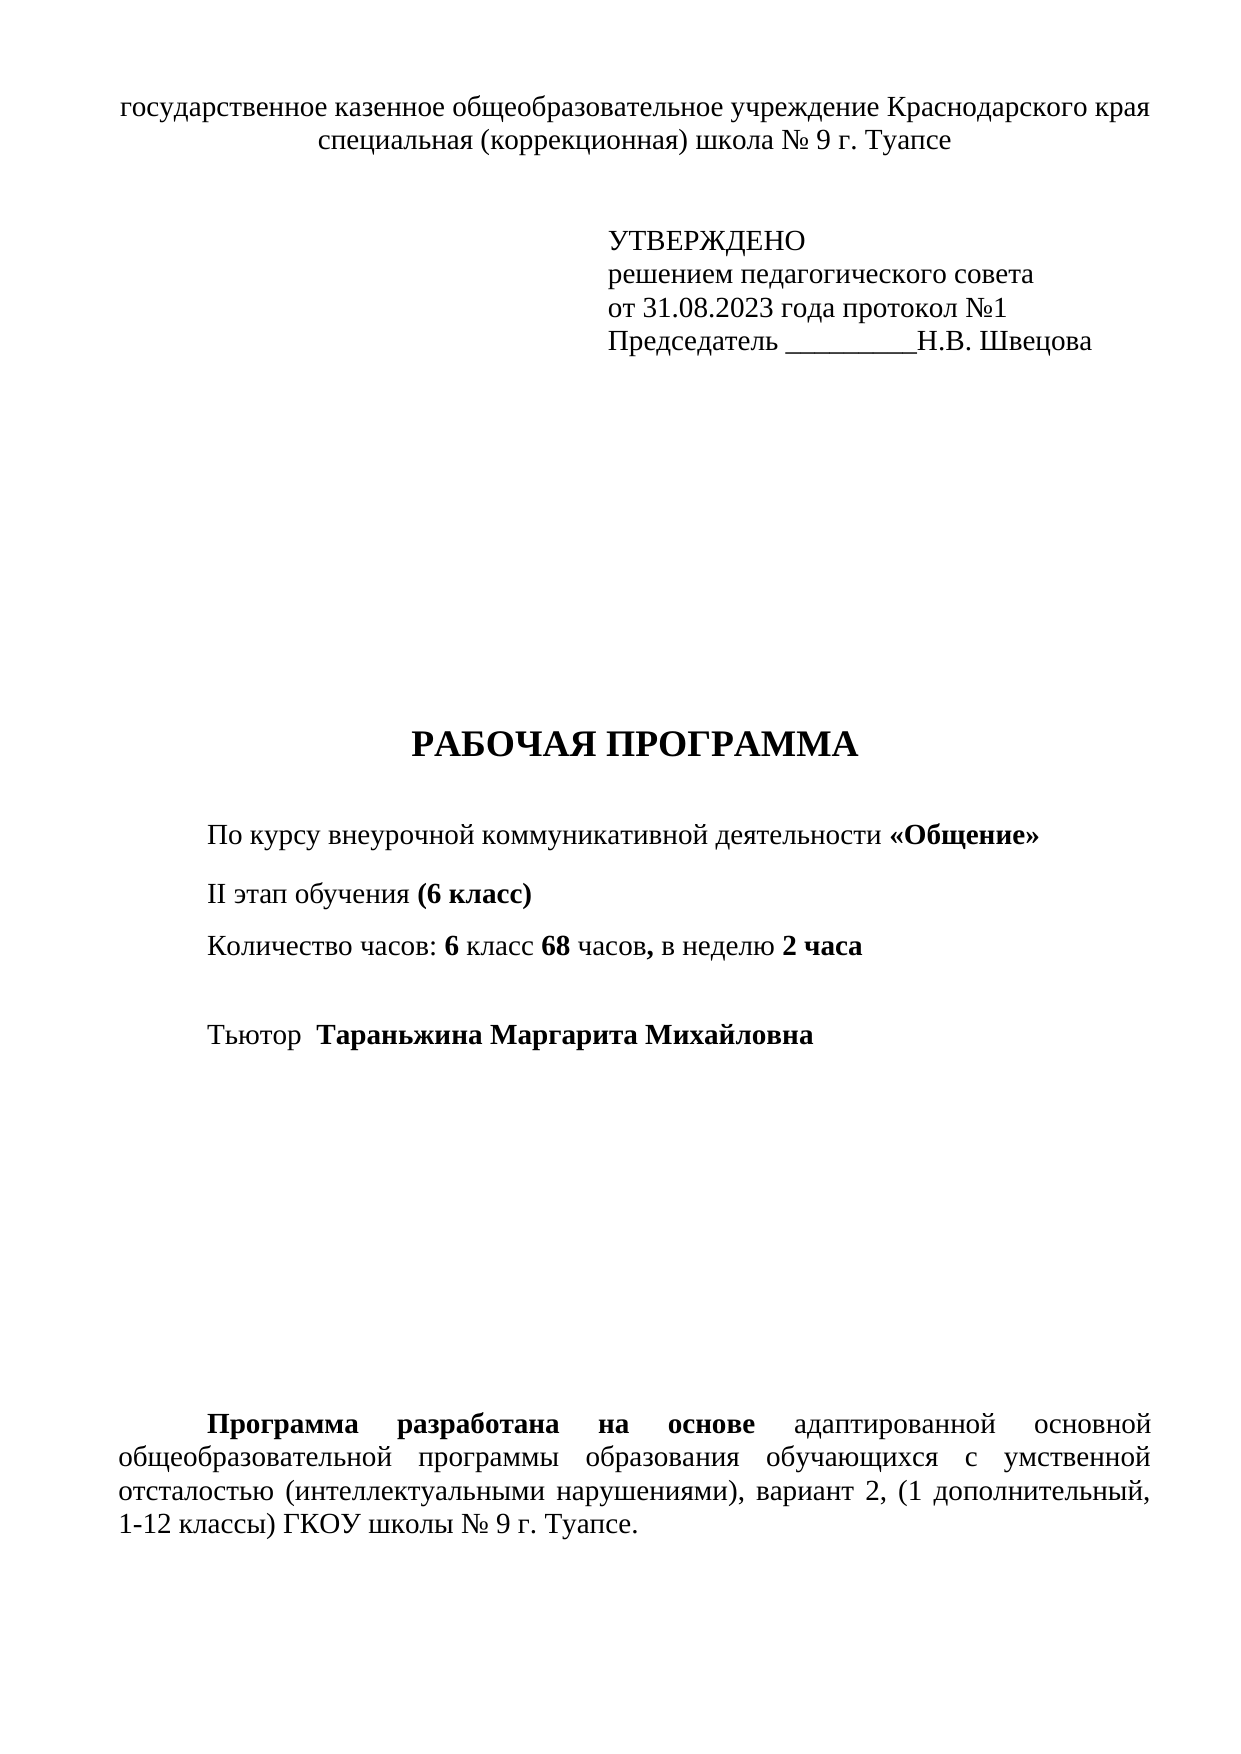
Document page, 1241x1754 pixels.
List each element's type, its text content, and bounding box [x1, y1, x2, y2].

text Программа разработана на основе адаптированной основной общеобразовательной программы образования обучающихся с умственной отсталостью (интеллектуальными нарушениями), вариант 2, (1 дополнительный, 1-12 классы) ГКОУ школы № 9 г. Туапсе. [118, 1406, 1152, 1540]
table_header [573, 223, 1115, 381]
text государственное казенное общеобразовательное учреждение Краснодарского края специальная (коррекционная) школа № 9 г. Туапсе [118, 89, 1152, 156]
text II этап обучения (6 класс) [118, 876, 1152, 909]
text Тьютор Тараньжина Маргарита Михайловна [118, 1017, 1152, 1051]
text РАБОЧАЯ ПРОГРАММА [118, 721, 1152, 764]
text Количество часов: 6 класс 68 часов, в неделю 2 часа [118, 928, 1152, 962]
text По курсу внеурочной коммуникативной деятельности «Общение» [118, 817, 1152, 851]
